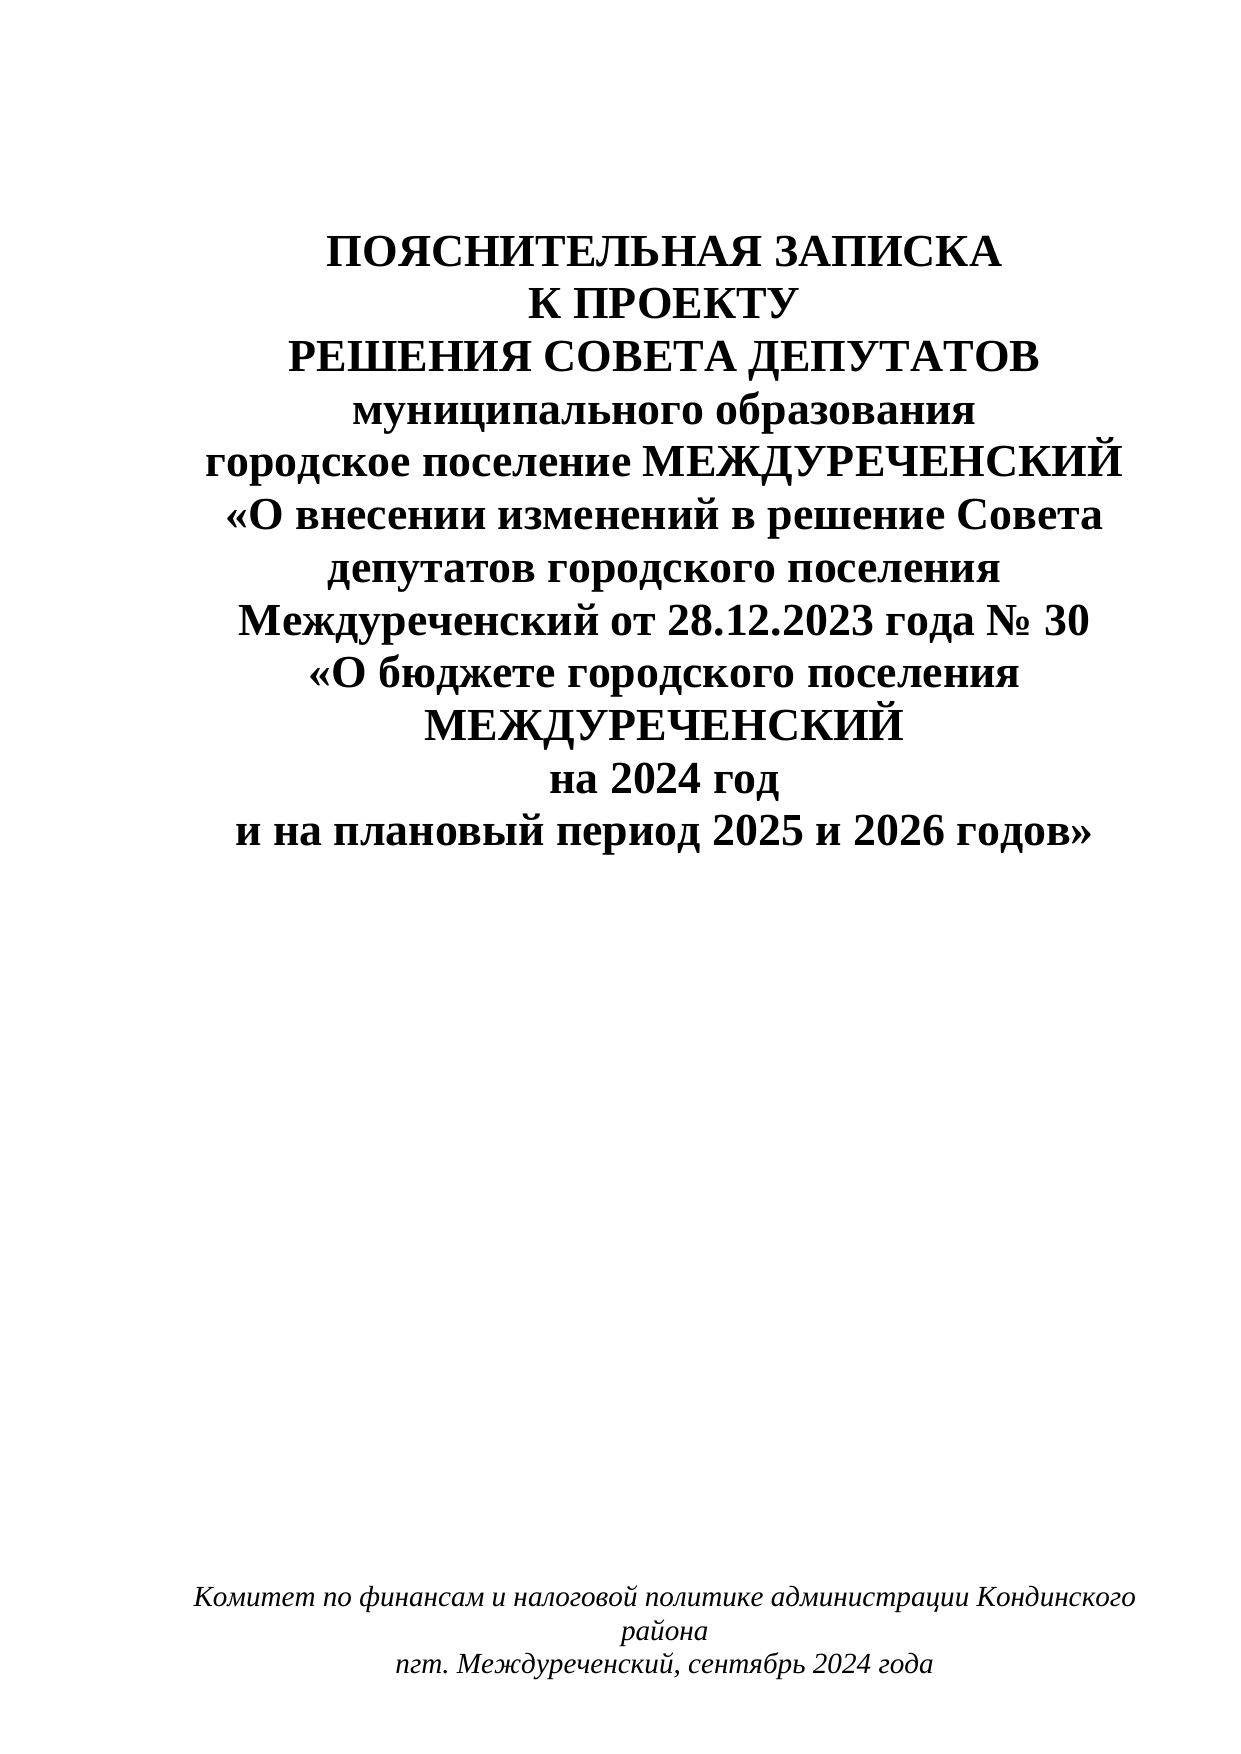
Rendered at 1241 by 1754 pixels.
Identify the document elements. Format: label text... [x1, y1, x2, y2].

text и на плановый период 2025 и 2026 годов» [162, 803, 1167, 856]
text на 2024 год [162, 750, 1167, 803]
text пояснительная записка [162, 223, 1167, 276]
text пгт. Междуреченский, сентябрь 2024 года [162, 1646, 1167, 1680]
text муниципального образования [162, 381, 1167, 434]
text РЕШЕНИЯ СОВЕТА ДЕПУТАТОВ [162, 329, 1167, 381]
text Комитет по финансам и налоговой политике администрации Кондинского района [162, 1579, 1167, 1646]
text «О бюджете городского поселения МЕЖДУРЕЧЕНСКИЙ [162, 645, 1167, 750]
text К ПРОЕКТУ [162, 276, 1167, 329]
text городское поселение МЕЖДУРЕЧЕНСКИЙ [162, 434, 1167, 487]
text «О внесении изменений в решение Совета депутатов городского поселения Междуреченский от 28.12.2023 года № 30 [162, 487, 1167, 645]
